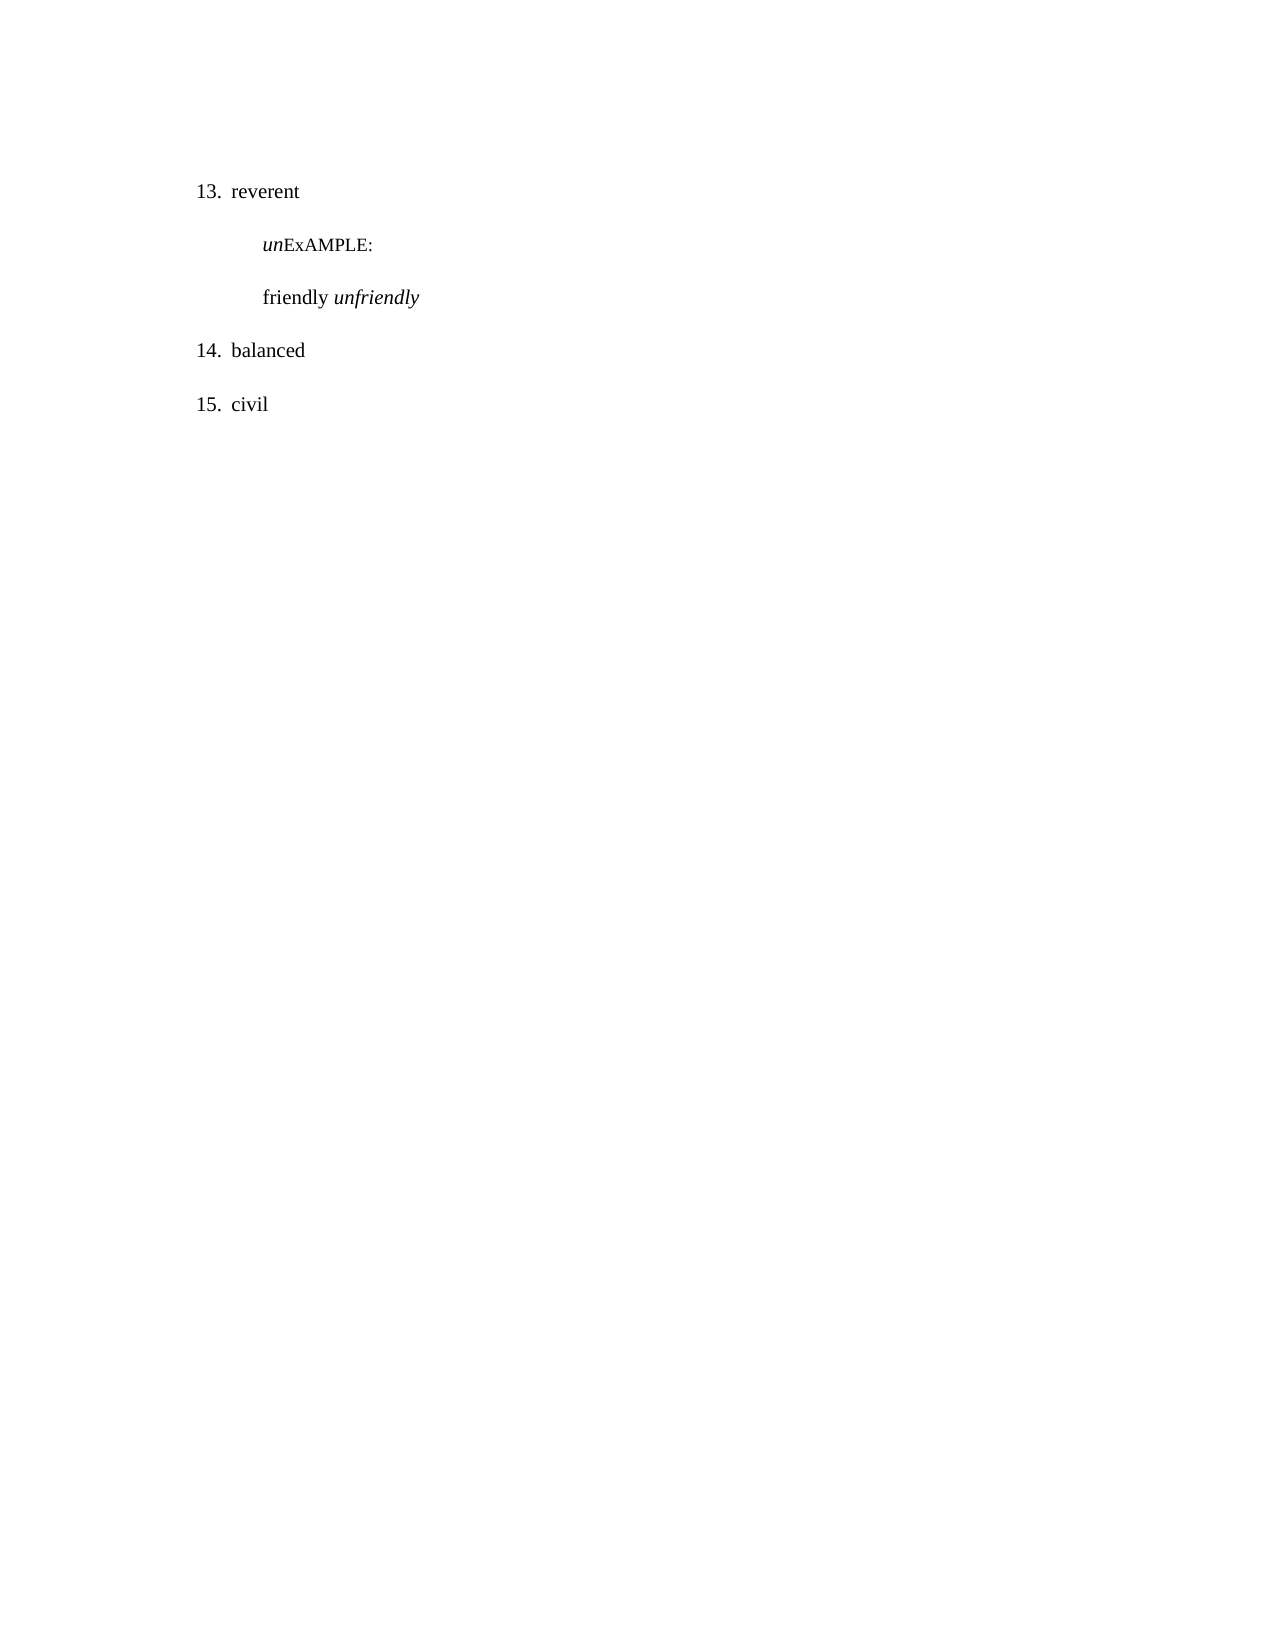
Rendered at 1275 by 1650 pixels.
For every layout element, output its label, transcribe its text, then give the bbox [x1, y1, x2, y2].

text 13. reverent [191, 150, 1087, 203]
text 14. balanced [191, 309, 1087, 362]
text unExAMPLE: [262, 203, 1087, 256]
text friendly unfriendly [262, 256, 1087, 309]
text 15. civil [191, 362, 1087, 416]
